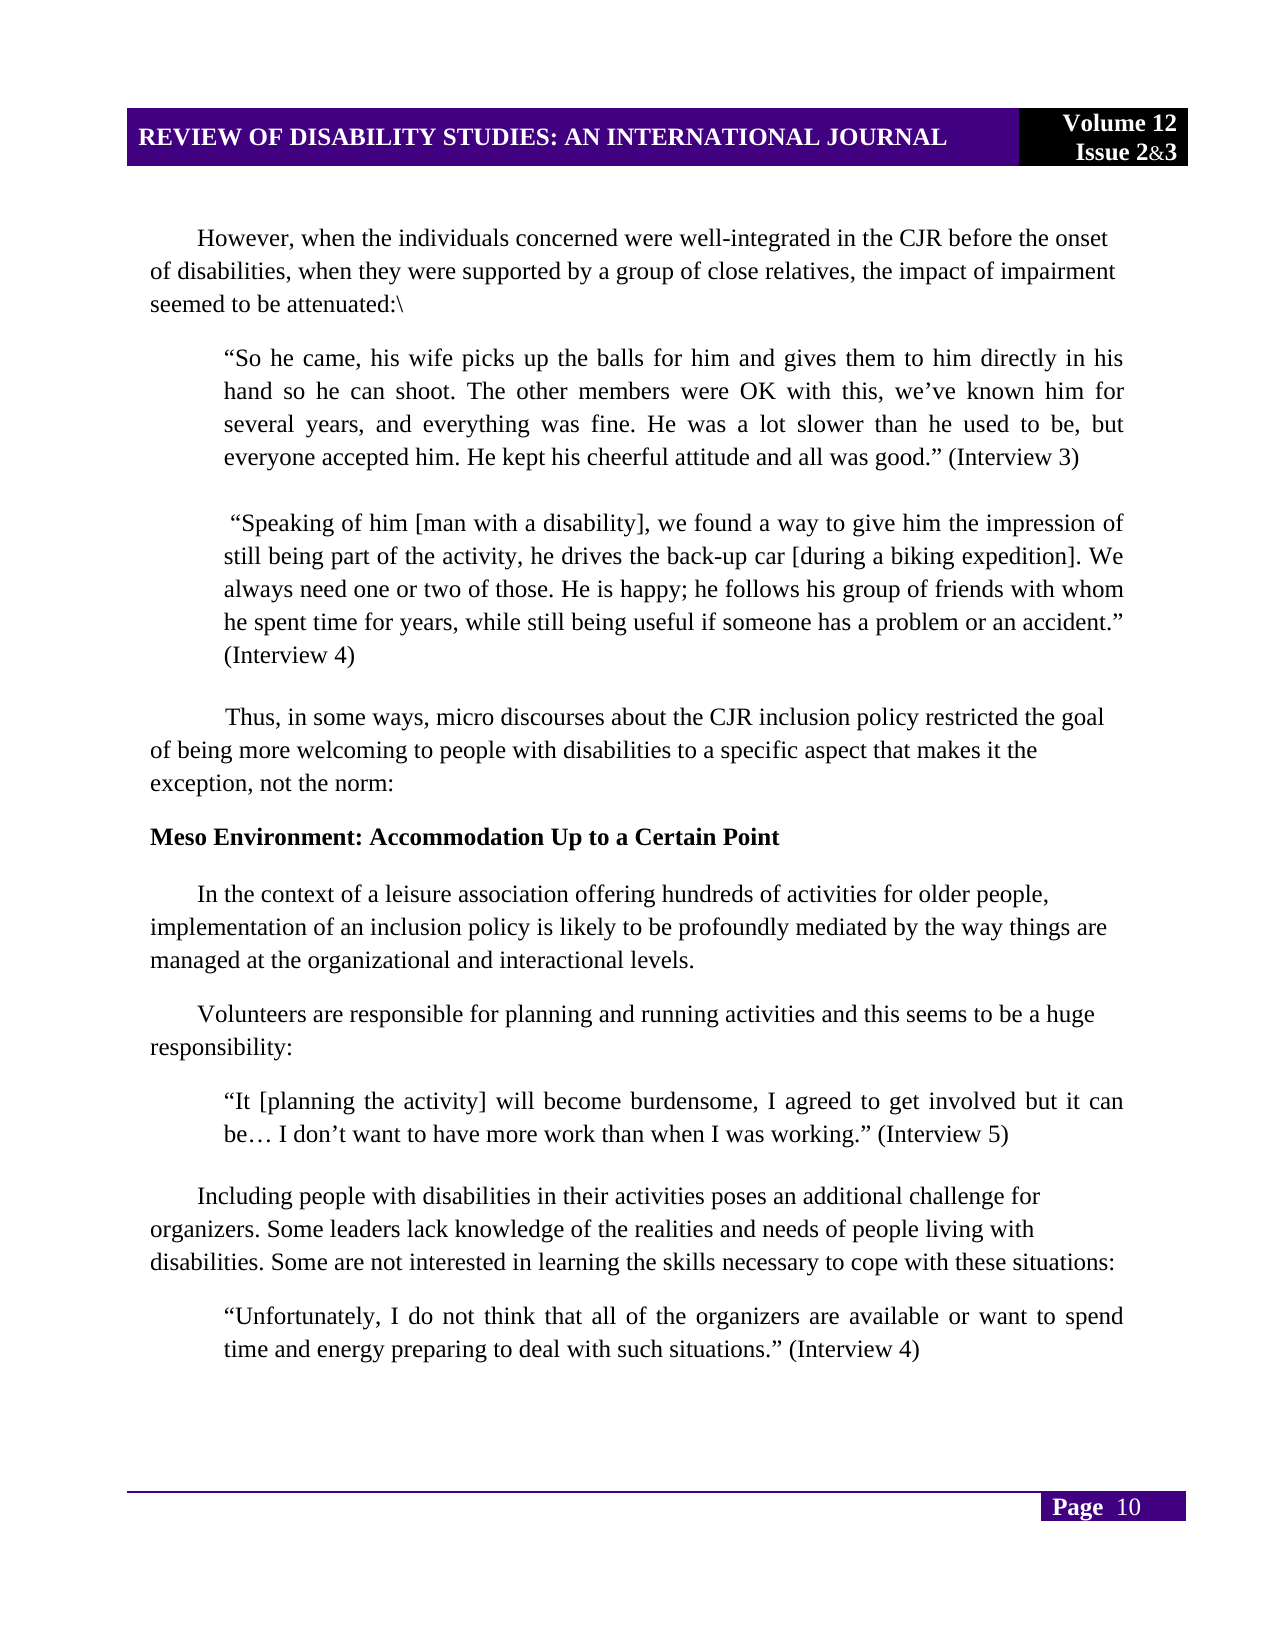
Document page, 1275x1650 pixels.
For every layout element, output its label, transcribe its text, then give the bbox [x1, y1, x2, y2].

text Volunteers are responsible for planning and running activities and this seems to be a huge responsibility: [150, 999, 1125, 1061]
text In the context of a leisure association offering hundreds of activities for older people, implementation of an inclusion policy is likely to be profoundly mediated by the way things are managed at the organizational and interactional levels. [150, 879, 1125, 974]
text Thus, in some ways, micro discourses about the CJR inclusion policy restricted the goal of being more welcoming to people with disabilities to a specific aspect that makes it the exception, not the norm: [150, 702, 1125, 797]
text “It [planning the activity] will become burdensome, I agreed to get involved but it can be… I don’t want to have more work than when I was working.” (Interview 5) [224, 1086, 1125, 1148]
text “Speaking of him [man with a disability], we found a way to give him the impression of still being part of the activity, he drives the back-up car [during a biking expedition]. We always need one or two of those. He is happy; he follows his group of friends with whom he spent time for years, while still being useful if someone has a problem or an accident.” (Interview 4) [224, 508, 1125, 669]
text “Unfortunately, I do not think that all of the organizers are available or want to spend time and energy preparing to deal with such situations.” (Interview 4) [224, 1301, 1125, 1362]
text Including people with disabilities in their activities poses an additional challenge for organizers. Some leaders lack knowledge of the realities and needs of people living with disabilities. Some are not interested in learning the skills necessary to cope with these situations: [150, 1181, 1125, 1276]
text “So he came, his wife picks up the balls for him and gives them to him directly in his hand so he can shoot. The other members were OK with this, we’ve known him for several years, and everything was fine. He was a lot slower than he used to be, but everyone accepted him. He kept his cheerful attitude and all was good.” (Interview 3) [224, 343, 1125, 471]
text However, when the individuals concerned were well-integrated in the CJR before the onset of disabilities, when they were supported by a group of close relatives, the impact of impairment seemed to be attenuated:\ [150, 223, 1125, 318]
subtitle Meso Environment: Accommodation Up to a Certain Point [150, 822, 1125, 851]
